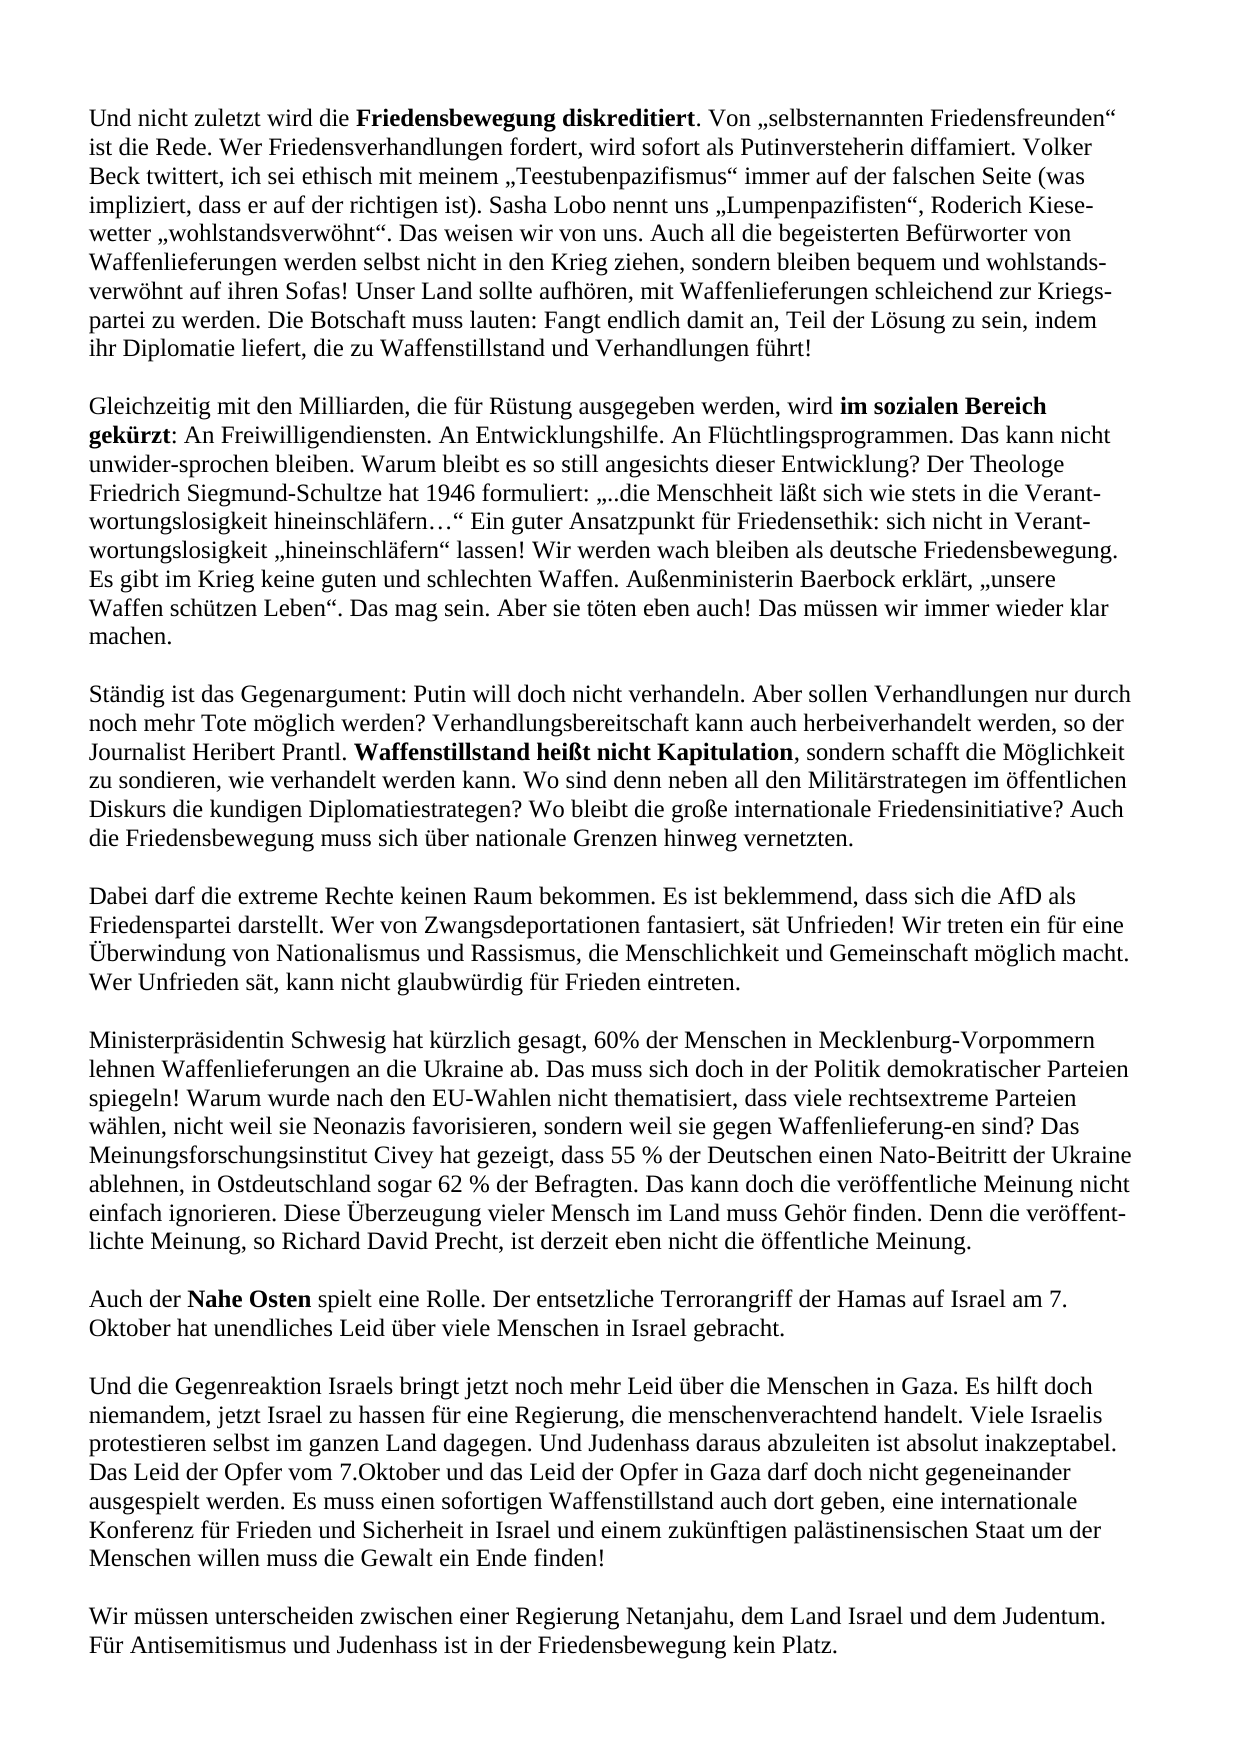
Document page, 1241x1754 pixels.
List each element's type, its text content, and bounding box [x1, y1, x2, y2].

text Und nicht zuletzt wird die Friedensbewegung diskreditiert. Von „selbsternannten Friedensfreunden“ ist die Rede. Wer Friedensverhandlungen fordert, wird sofort als Putinversteherin diffamiert. Volker Beck twittert, ich sei ethisch mit meinem „Teestubenpazifismus“ immer auf der falschen Seite (was impliziert, dass er auf der richtigen ist). Sasha Lobo nennt uns „Lumpenpazifisten“, Roderich Kiese-wetter „wohlstandsverwöhnt“. Das weisen wir von uns. Auch all die begeisterten Befürworter von Waffenlieferungen werden selbst nicht in den Krieg ziehen, sondern bleiben bequem und wohlstands-verwöhnt auf ihren Sofas! Unser Land sollte aufhören, mit Waffenlieferungen schleichend zur Kriegs-partei zu werden. Die Botschaft muss lauten: Fangt endlich damit an, Teil der Lösung zu sein, indem ihr Diplomatie liefert, die zu Waffenstillstand und Verhandlungen führt! [88, 103, 1137, 362]
text Ministerpräsidentin Schwesig hat kürzlich gesagt, 60% der Menschen in Mecklenburg-Vorpommern lehnen Waffenlieferungen an die Ukraine ab. Das muss sich doch in der Politik demokratischer Parteien spiegeln! Warum wurde nach den EU-Wahlen nicht thematisiert, dass viele rechtsextreme Parteien wählen, nicht weil sie Neonazis favorisieren, sondern weil sie gegen Waffenlieferung-en sind? Das Meinungsforschungsinstitut Civey hat gezeigt, dass 55 % der Deutschen einen Nato-Beitritt der Ukraine ablehnen, in Ostdeutschland sogar 62 % der Befragten. Das kann doch die veröffentliche Meinung nicht einfach ignorieren. Diese Überzeugung vieler Mensch im Land muss Gehör finden. Denn die veröffent-lichte Meinung, so Richard David Precht, ist derzeit eben nicht die öffentliche Meinung. [88, 1025, 1137, 1255]
text Und die Gegenreaktion Israels bringt jetzt noch mehr Leid über die Menschen in Gaza. Es hilft doch niemandem, jetzt Israel zu hassen für eine Regierung, die menschenverachtend handelt. Viele Israelis protestieren selbst im ganzen Land dagegen. Und Judenhass daraus abzuleiten ist absolut inakzeptabel. Das Leid der Opfer vom 7.Oktober und das Leid der Opfer in Gaza darf doch nicht gegeneinander ausgespielt werden. Es muss einen sofortigen Waffenstillstand auch dort geben, eine internationale Konferenz für Frieden und Sicherheit in Israel und einem zukünftigen palästinensischen Staat um der Menschen willen muss die Gewalt ein Ende finden! [88, 1371, 1137, 1572]
text Auch der Nahe Osten spielt eine Rolle. Der entsetzliche Terrorangriff der Hamas auf Israel am 7. Oktober hat unendliches Leid über viele Menschen in Israel gebracht. [88, 1284, 1137, 1342]
text Ständig ist das Gegenargument: Putin will doch nicht verhandeln. Aber sollen Verhandlungen nur durch noch mehr Tote möglich werden? Verhandlungsbereitschaft kann auch herbeiverhandelt werden, so der Journalist Heribert Prantl. Waffenstillstand heißt nicht Kapitulation, sondern schafft die Möglichkeit zu sondieren, wie verhandelt werden kann. Wo sind denn neben all den Militärstrategen im öffentlichen Diskurs die kundigen Diplomatiestrategen? Wo bleibt die große internationale Friedensinitiative? Auch die Friedensbewegung muss sich über nationale Grenzen hinweg vernetzten. [88, 679, 1137, 852]
text Gleichzeitig mit den Milliarden, die für Rüstung ausgegeben werden, wird im sozialen Bereich gekürzt: An Freiwilligendiensten. An Entwicklungshilfe. An Flüchtlingsprogrammen. Das kann nicht unwider-sprochen bleiben. Warum bleibt es so still angesichts dieser Entwicklung? Der Theologe Friedrich Siegmund-Schultze hat 1946 formuliert: „..die Menschheit läßt sich wie stets in die Verant-wortungslosigkeit hineinschläfern…“ Ein guter Ansatzpunkt für Friedensethik: sich nicht in Verant-wortungslosigkeit „hineinschläfern“ lassen! Wir werden wach bleiben als deutsche Friedensbewegung. Es gibt im Krieg keine guten und schlechten Waffen. Außenministerin Baerbock erklärt, „unsere Waffen schützen Leben“. Das mag sein. Aber sie töten eben auch! Das müssen wir immer wieder klar machen. [88, 391, 1137, 650]
text Dabei darf die extreme Rechte keinen Raum bekommen. Es ist beklemmend, dass sich die AfD als Friedenspartei darstellt. Wer von Zwangsdeportationen fantasiert, sät Unfrieden! Wir treten ein für eine Überwindung von Nationalismus und Rassismus, die Menschlichkeit und Gemeinschaft möglich macht. Wer Unfrieden sät, kann nicht glaubwürdig für Frieden eintreten. [88, 881, 1137, 996]
text Wir müssen unterscheiden zwischen einer Regierung Netanjahu, dem Land Israel und dem Judentum. Für Antisemitismus und Judenhass ist in der Friedensbewegung kein Platz. [88, 1601, 1137, 1659]
